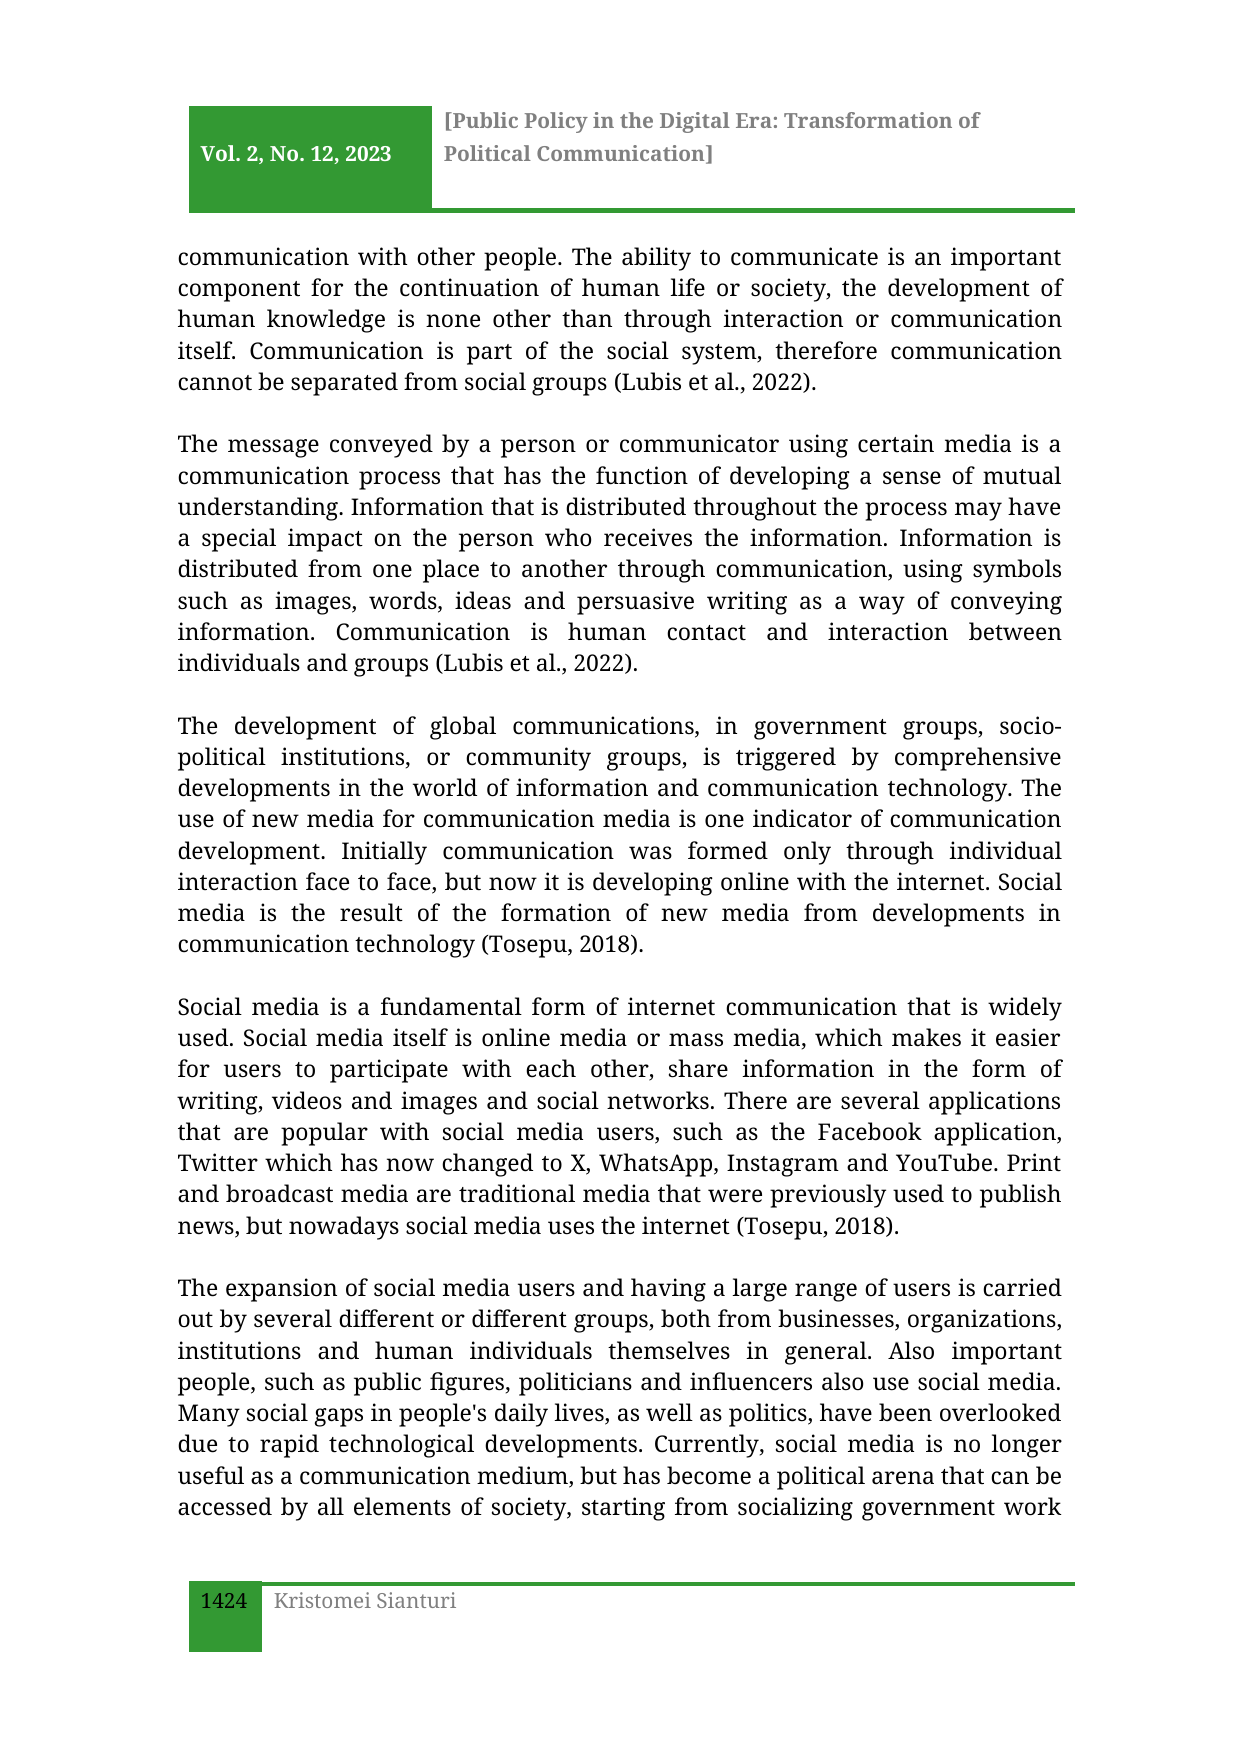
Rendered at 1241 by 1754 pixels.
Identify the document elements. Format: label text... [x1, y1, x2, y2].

text The development of global communications, in government groups, socio-political institutions, or community groups, is triggered by comprehensive developments in the world of information and communication technology. The use of new media for communication media is one indicator of communication development. Initially communication was formed only through individual interaction face to face, but now it is developing online with the internet. Social media is the result of the formation of new media from developments in communication technology (Tosepu, 2018). [177, 709, 1063, 959]
text The message conveyed by a person or communicator using certain media is a communication process that has the function of developing a sense of mutual understanding. Information that is distributed throughout the process may have a special impact on the person who receives the information. Information is distributed from one place to another through communication, using symbols such as images, words, ideas and persuasive writing as a way of conveying information. Communication is human contact and interaction between individuals and groups (Lubis et al., 2022). [177, 428, 1063, 678]
text Social media is a fundamental form of internet communication that is widely used. Social media itself is online media or mass media, which makes it easier for users to participate with each other, share information in the form of writing, videos and images and social networks. There are several applications that are popular with social media users, such as the Facebook application, Twitter which has now changed to X, WhatsApp, Instagram and YouTube. Print and broadcast media are traditional media that were previously used to publish news, but nowadays social media uses the internet (Tosepu, 2018). [177, 991, 1063, 1241]
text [177, 241, 1063, 397]
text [177, 1272, 1063, 1522]
